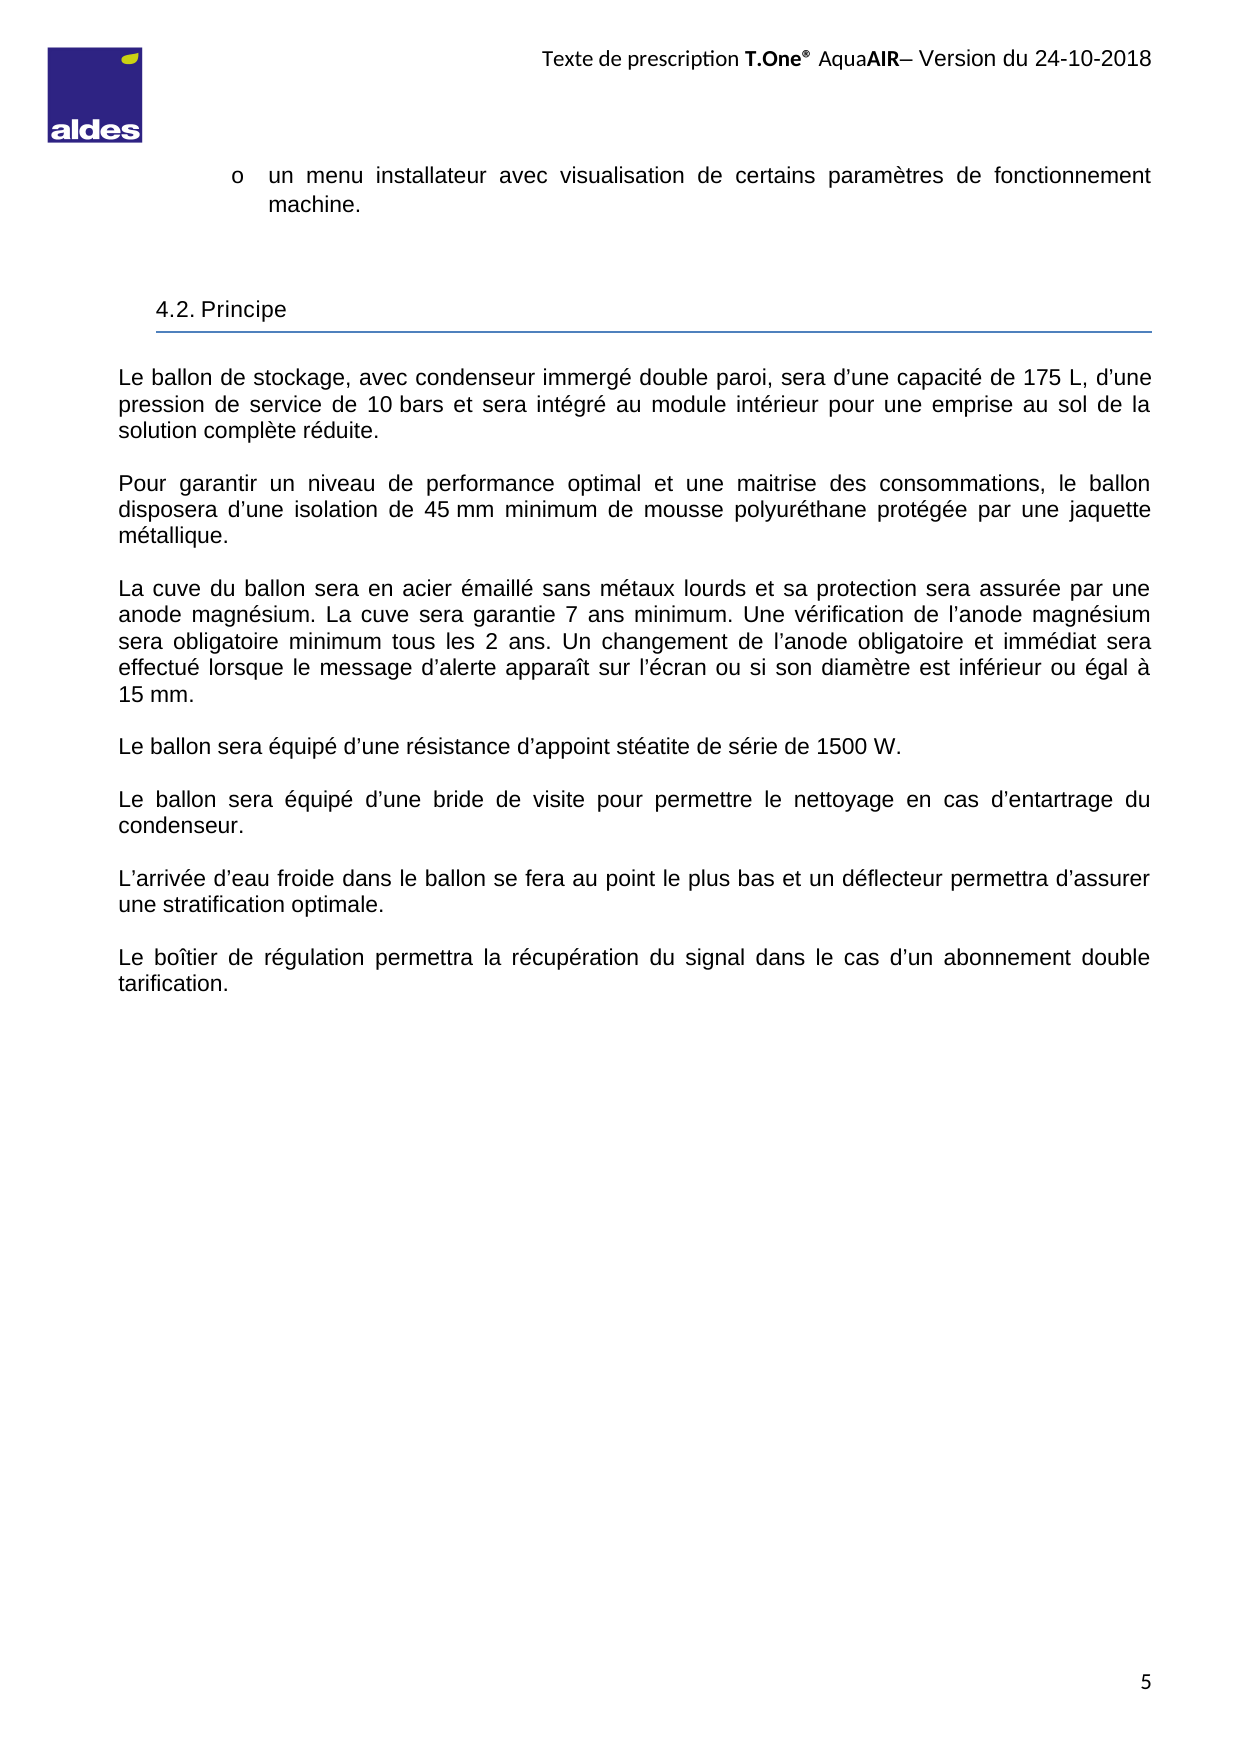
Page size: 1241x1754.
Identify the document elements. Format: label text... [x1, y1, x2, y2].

text Le ballon de stockage, avec condenseur immergé double paroi, sera d’une capacité de 175 L, d’une pression de service de 10 bars et sera intégré au module intérieur pour une emprise au sol de la solution complète réduite. [118, 364, 1152, 443]
text Le ballon sera équipé d’une bride de visite pour permettre le nettoyage en cas d’entartrage du condenseur. [118, 786, 1152, 839]
text Le boîtier de régulation permettra la récupération du signal dans le cas d’un abonnement double tarification. [118, 944, 1152, 997]
title Principe [156, 296, 1152, 331]
text La cuve du ballon sera en acier émaillé sans métaux lourds et sa protection sera assurée par une anode magnésium. La cuve sera garantie 7 ans minimum. Une vérification de l’anode magnésium sera obligatoire minimum tous les 2 ans. Un changement de l’anode obligatoire et immédiat sera effectué lorsque le message d’alerte apparaît sur l’écran ou si son diamètre est inférieur ou égal à 15 mm. [118, 575, 1152, 707]
list un menu installateur avec visualisation de certains paramètres de fonctionnement machine. [231, 162, 1152, 217]
text Pour garantir un niveau de performance optimal et une maitrise des consommations, le ballon disposera d’une isolation de 45 mm minimum de mousse polyuréthane protégée par une jaquette métallique. [118, 470, 1152, 549]
picture [47, 47, 143, 143]
text L’arrivée d’eau froide dans le ballon se fera au point le plus bas et un déflecteur permettra d’assurer une stratification optimale. [118, 865, 1152, 918]
text Le ballon sera équipé d’une résistance d’appoint stéatite de série de 1500 W. [118, 733, 1152, 759]
